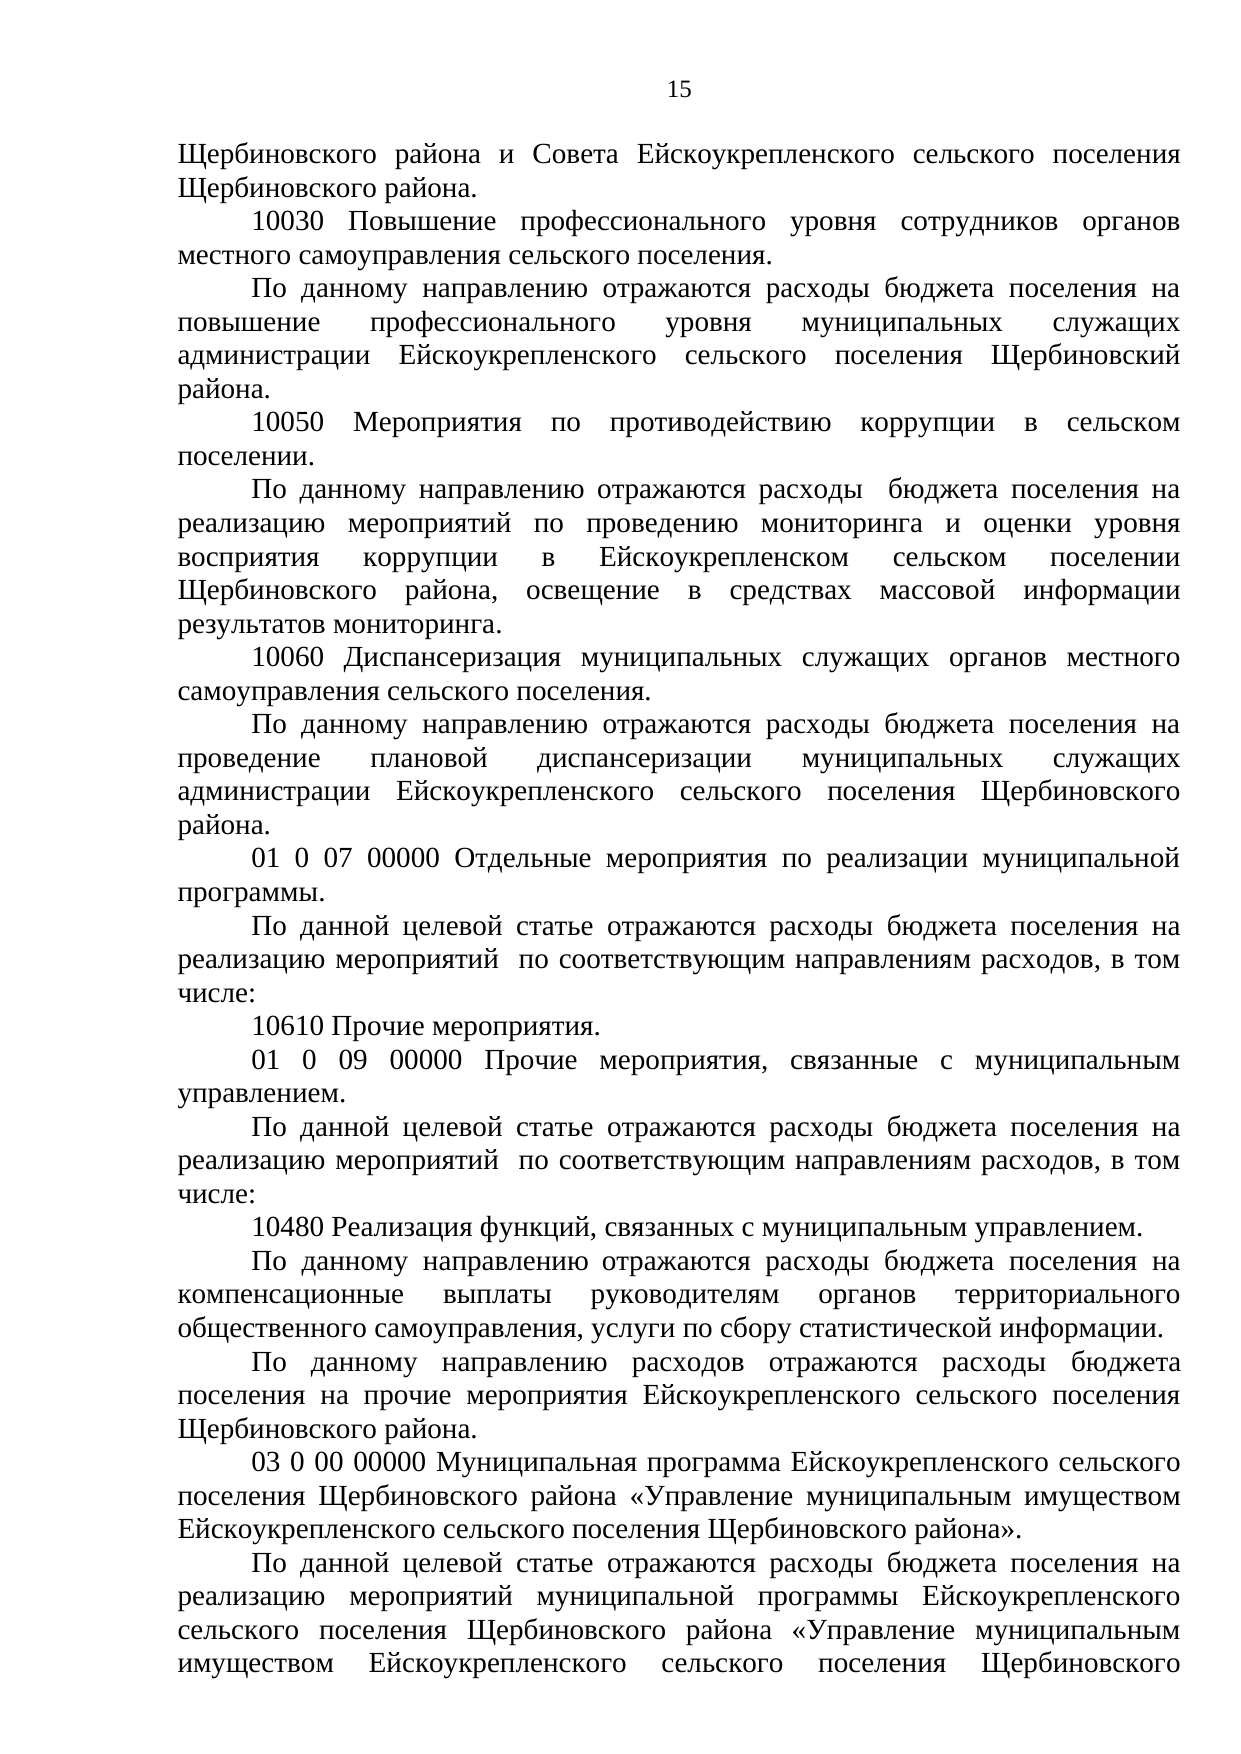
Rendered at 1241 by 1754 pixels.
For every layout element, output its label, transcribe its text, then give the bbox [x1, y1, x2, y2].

text 01 0 07 00000 Отдельные мероприятия по реализации муниципальной программы. [177, 841, 1181, 908]
text 10030 Повышение профессионального уровня сотрудников органов местного самоуправления сельского поселения. [177, 203, 1181, 270]
text По данной целевой статье отражаются расходы бюджета поселения на реализацию мероприятий по соответствующим направлениям расходов, в том числе: [177, 1109, 1181, 1209]
text 10480 Реализация функций, связанных с муниципальным управлением. [177, 1209, 1181, 1243]
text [177, 107, 1181, 203]
text 01 0 09 00000 Прочие мероприятия, связанные с муниципальным управлением. [177, 1042, 1181, 1109]
text 10610 Прочие мероприятия. [177, 1008, 1181, 1042]
text По данному направлению отражаются расходы бюджета поселения на повышение профессионального уровня муниципальных служащих администрации Ейскоукрепленского сельского поселения Щербиновский района. [177, 270, 1181, 404]
text По данной целевой статье отражаются расходы бюджета поселения на реализацию мероприятий по соответствующим направлениям расходов, в том числе: [177, 908, 1181, 1008]
text По данному направлению расходов отражаются расходы бюджета поселения на прочие мероприятия Ейскоукрепленского сельского поселения Щербиновского района. [177, 1344, 1181, 1444]
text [177, 1545, 1181, 1679]
text По данному направлению отражаются расходы бюджета поселения на компенсационные выплаты руководителям органов территориального общественного самоуправления, услуги по сбору статистической информации. [177, 1243, 1181, 1344]
text 10050 Мероприятия по противодействию коррупции в сельском поселении. [177, 404, 1181, 472]
text По данному направлению отражаются расходы бюджета поселения на проведение плановой диспансеризации муниципальных служащих администрации Ейскоукрепленского сельского поселения Щербиновского района. [177, 706, 1181, 841]
text 10060 Диспансеризация муниципальных служащих органов местного самоуправления сельского поселения. [177, 639, 1181, 706]
text По данному направлению отражаются расходы бюджета поселения на реализацию мероприятий по проведению мониторинга и оценки уровня восприятия коррупции в Ейскоукрепленском сельском поселении Щербиновского района, освещение в средствах массовой информации результатов мониторинга. [177, 472, 1181, 639]
text 03 0 00 00000 Муниципальная программа Ейскоукрепленского сельского поселения Щербиновского района «Управление муниципальным имуществом Ейскоукрепленского сельского поселения Щербиновского района». [177, 1444, 1181, 1545]
